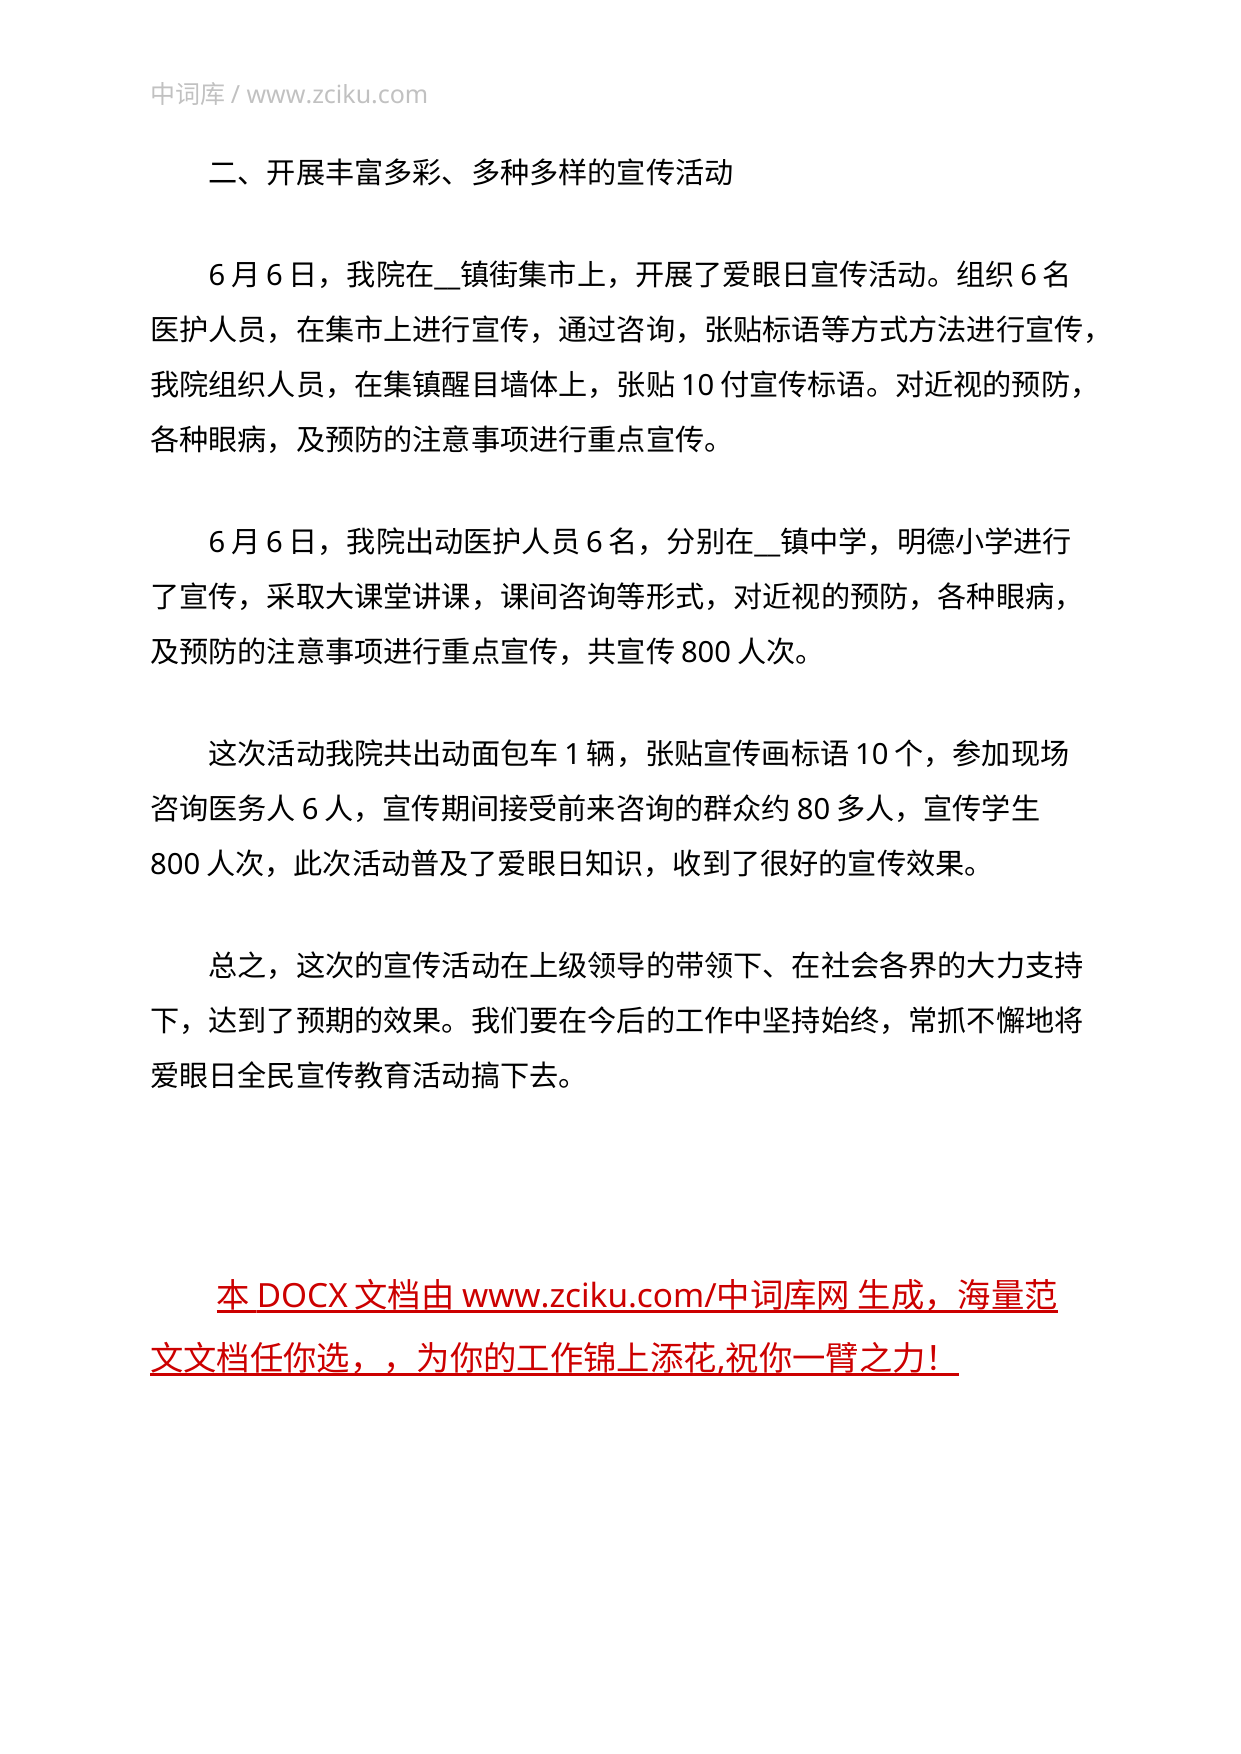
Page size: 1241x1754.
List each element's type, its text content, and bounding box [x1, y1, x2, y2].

text 总之，这次的宣传活动在上级领导的带领下、在社会各界的大力支持下，达到了预期的效果。我们要在今后的工作中坚持始终，常抓不懈地将爱眼日全民宣传教育活动搞下去。 [150, 942, 1090, 1094]
text 6月6日，我院在__镇街集市上，开展了爱眼日宣传活动。组织6名医护人员，在集市上进行宣传，通过咨询，张贴标语等方式方法进行宣传，我院组织人员，在集镇醒目墙体上，张贴10付宣传标语。对近视的预防，各种眼病，及预防的注意事项进行重点宣传。 [150, 252, 1090, 459]
text 二、开展丰富多彩、多种多样的宣传活动 [150, 150, 1090, 192]
text 6月6日，我院出动医护人员6名，分别在__镇中学，明德小学进行了宣传，采取大课堂讲课，课间咨询等形式，对近视的预防，各种眼病，及预防的注意事项进行重点宣传，共宣传800人次。 [150, 518, 1090, 671]
text 本DOCX文档由 www.zciku.com/中词库网 生成，海量范文文档任你选，，为你的工作锦上添花,祝你一臂之力！ [150, 1269, 1090, 1381]
text 这次活动我院共出动面包车1辆，张贴宣传画标语10个，参加现场咨询医务人6人，宣传期间接受前来咨询的群众约80多人，宣传学生800人次，此次活动普及了爱眼日知识，收到了很好的宣传效果。 [150, 730, 1090, 883]
